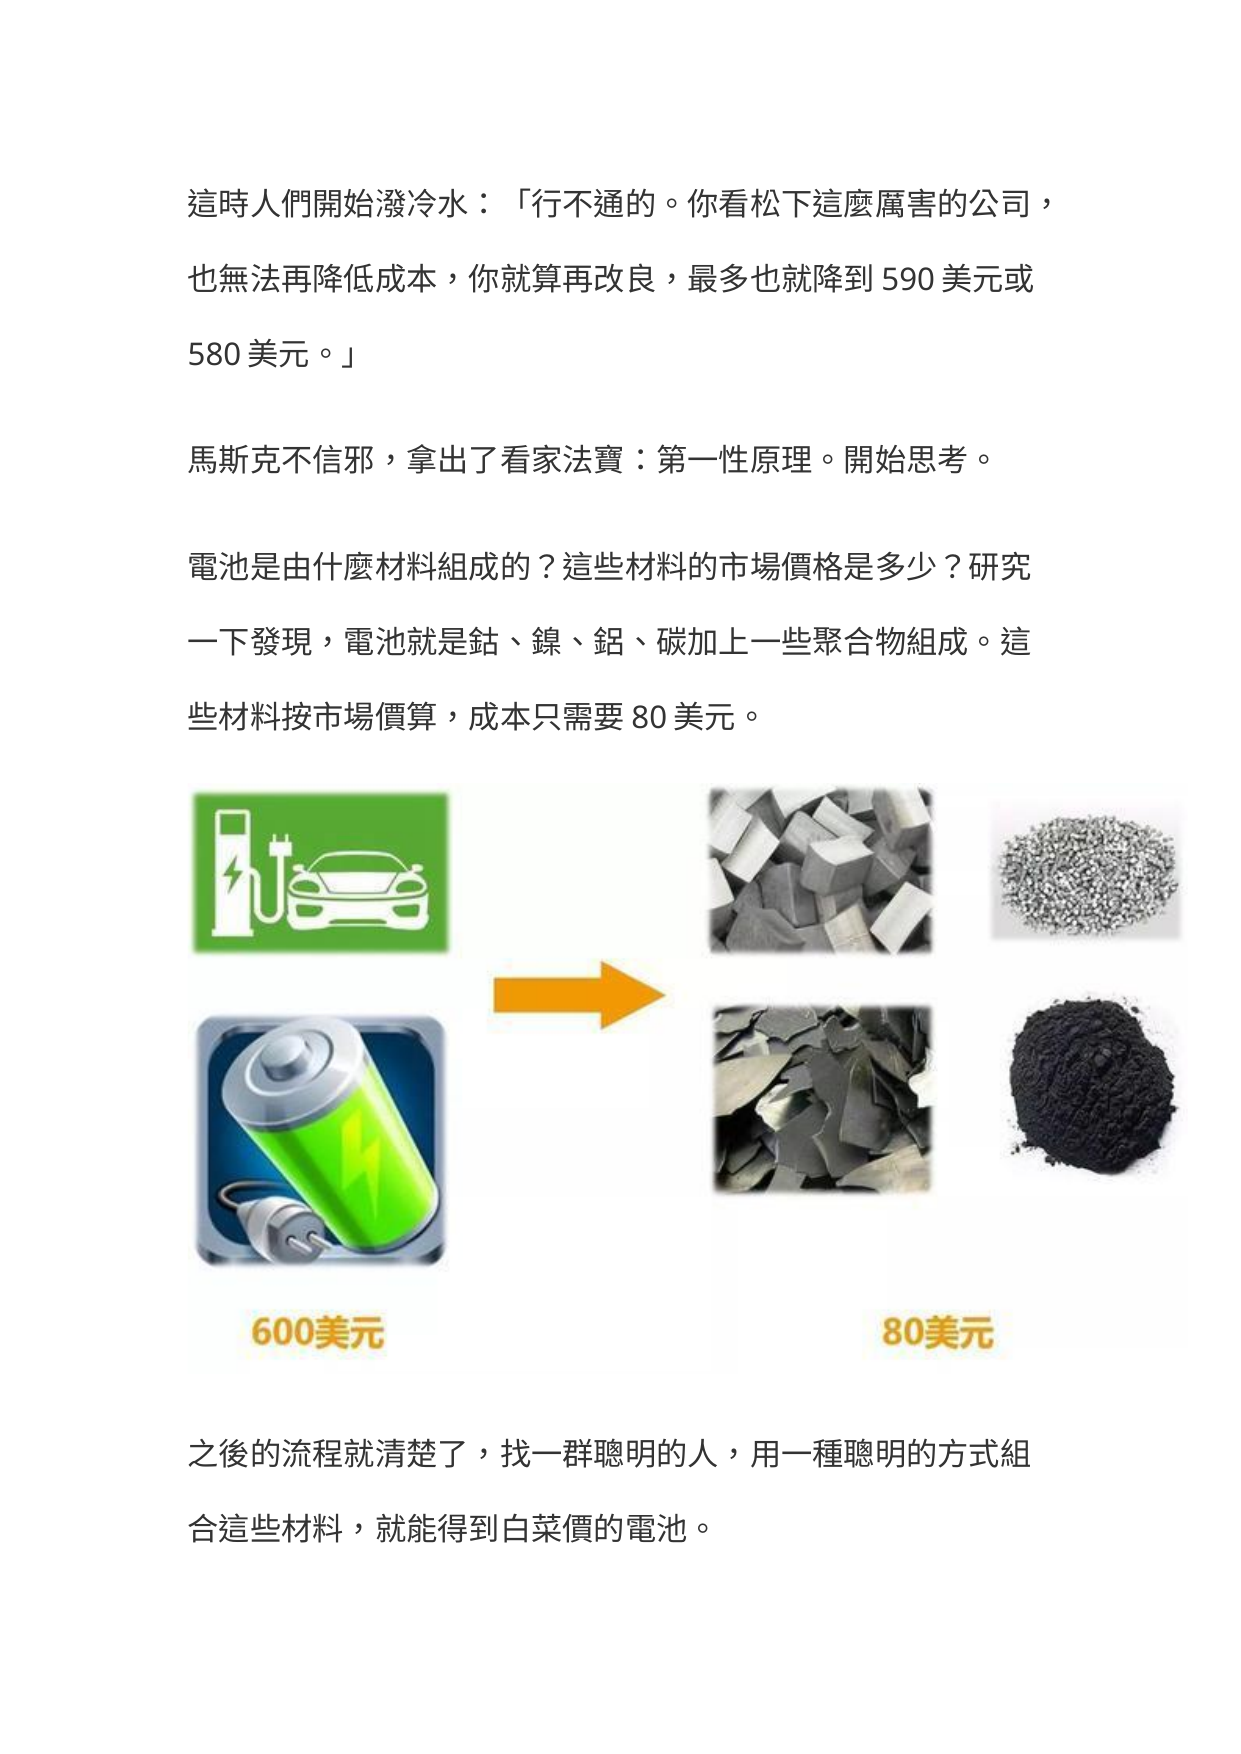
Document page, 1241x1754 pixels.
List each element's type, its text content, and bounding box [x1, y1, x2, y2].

text 之後的流程就清楚了，找一群聰明的人，用一種聰明的方式組合這些材料，就能得到白菜價的電池。 [187, 1414, 1053, 1564]
text 馬斯克不信邪，拿出了看家法寶：第一性原理。開始思考。 [187, 421, 1053, 496]
text 電池是由什麼材料組成的？這些材料的市場價格是多少？研究一下發現，電池就是鈷、鎳、鋁、碳加上一些聚合物組成。這些材料按市場價算，成本只需要80美元。 [187, 527, 1053, 752]
picture [187, 783, 1188, 1374]
text 這時人們開始潑冷水：「行不通的。你看松下這麼厲害的公司，也無法再降低成本，你就算再改良，最多也就降到590美元或580美元。」 [187, 164, 1053, 389]
